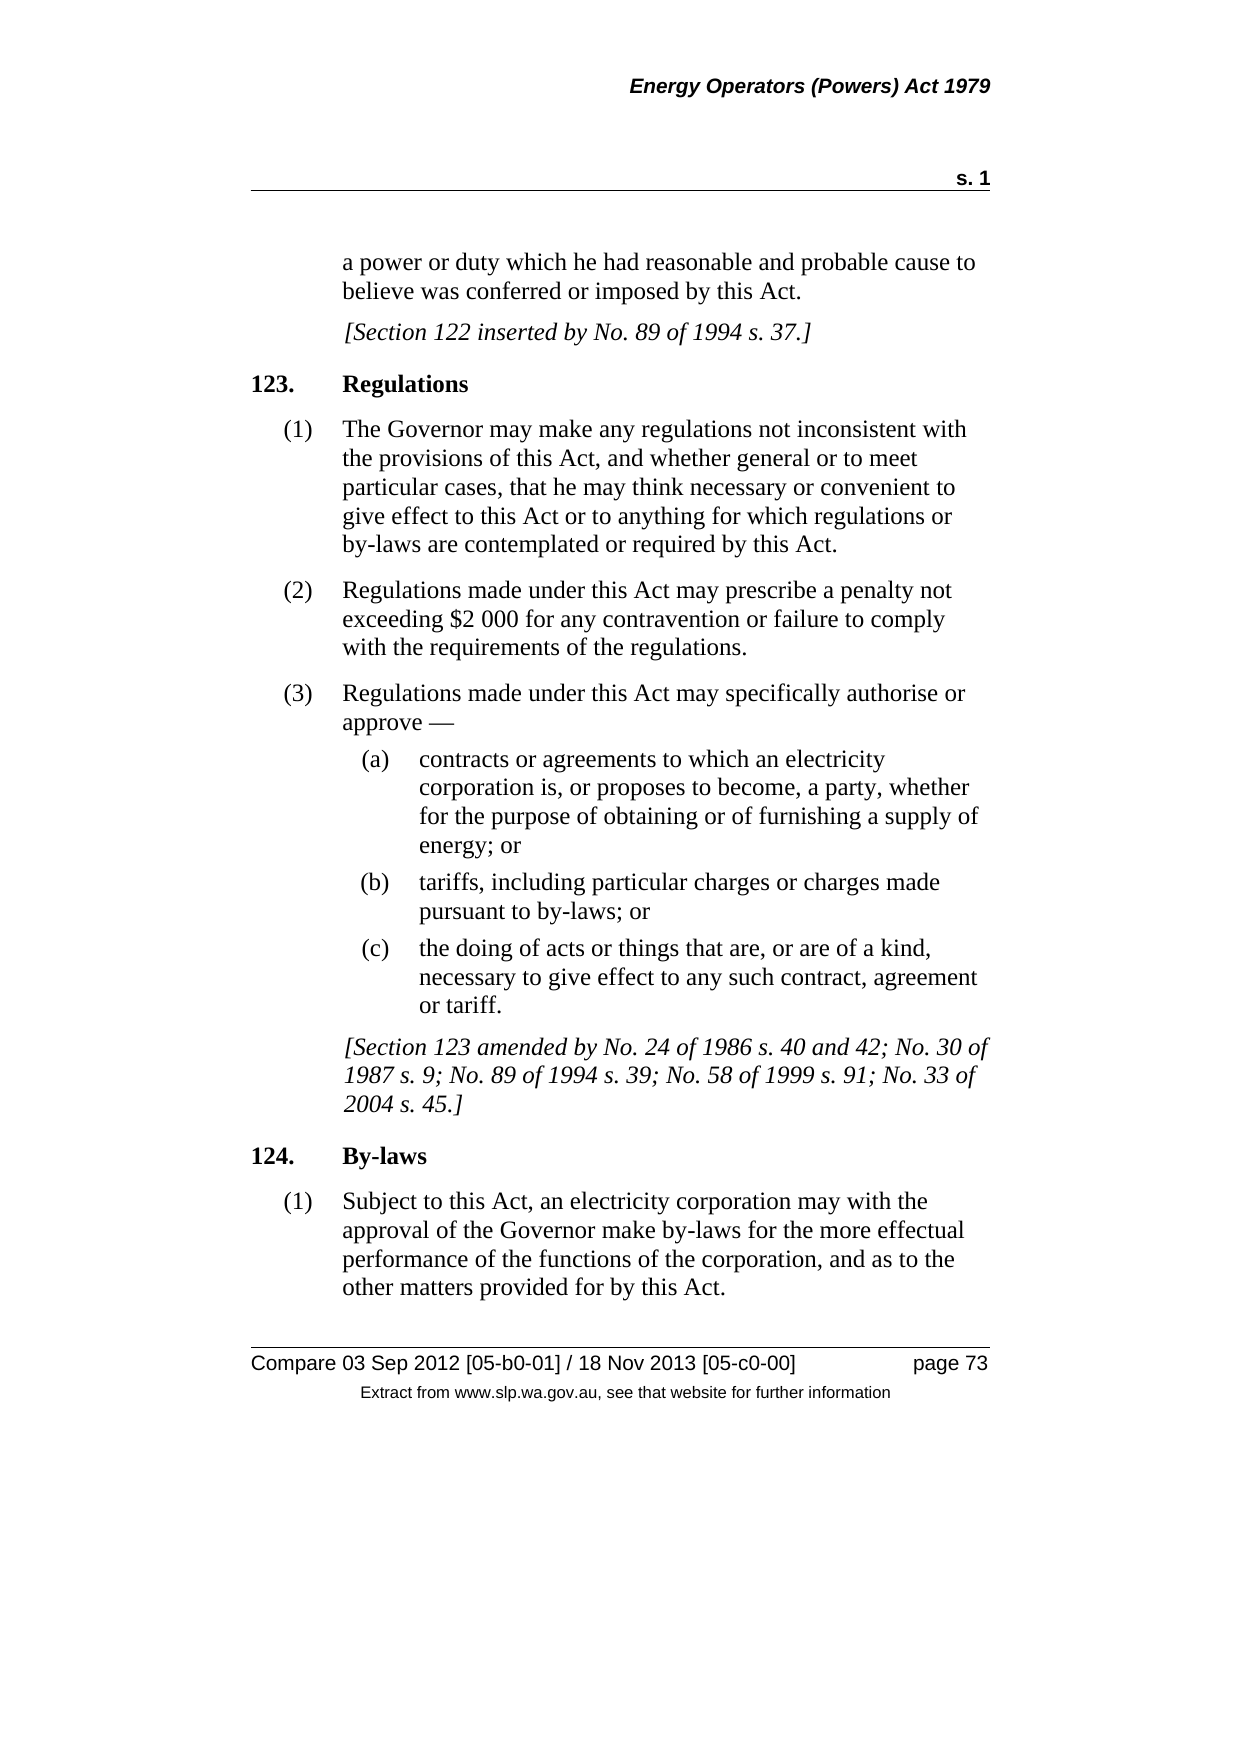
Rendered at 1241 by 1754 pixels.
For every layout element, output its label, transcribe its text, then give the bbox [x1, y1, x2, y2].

text [Section 123 amended by No. 24 of 1986 s. 40 and 42; No. 30 of 1987 s. 9; No. 89 of 1994 s. 39; No. 58 of 1999 s. 91; No. 33 of 2004 s. 45.] [251, 1032, 990, 1118]
subtitle 123. Regulations [251, 369, 990, 398]
text (b) tariffs, including particular charges or charges made pursuant to by-laws; or [251, 867, 990, 924]
text (a) contracts or agreements to which an electricity corporation is, or proposes to become, a party, whether for the purpose of obtaining or of furnishing a supply of energy; or [251, 744, 990, 859]
text (1) The Governor may make any regulations not inconsistent with the provisions of this Act, and whether general or to meet particular cases, that he may think necessary or convenient to give effect to this Act or to anything for which regulations or by-laws are contemplated or required by this Act. [251, 414, 990, 558]
text (3) Regulations made under this Act may specifically authorise or approve — [251, 678, 990, 735]
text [251, 247, 990, 305]
text (c) the doing of acts or things that are, or are of a kind, necessary to give effect to any such contract, agreement or tariff. [251, 933, 990, 1019]
text (2) Regulations made under this Act may prescribe a penalty not exceeding $2 000 for any contravention or failure to comply with the requirements of the regulations. [251, 575, 990, 661]
text [Section 122 inserted by No. 89 of 1994 s. 37.] [251, 317, 990, 346]
text (1) Subject to this Act, an electricity corporation may with the approval of the Governor make by-laws for the more effectual performance of the functions of the corporation, and as to the other matters provided for by this Act. [251, 1186, 990, 1301]
subtitle 124. By-laws [251, 1141, 990, 1169]
